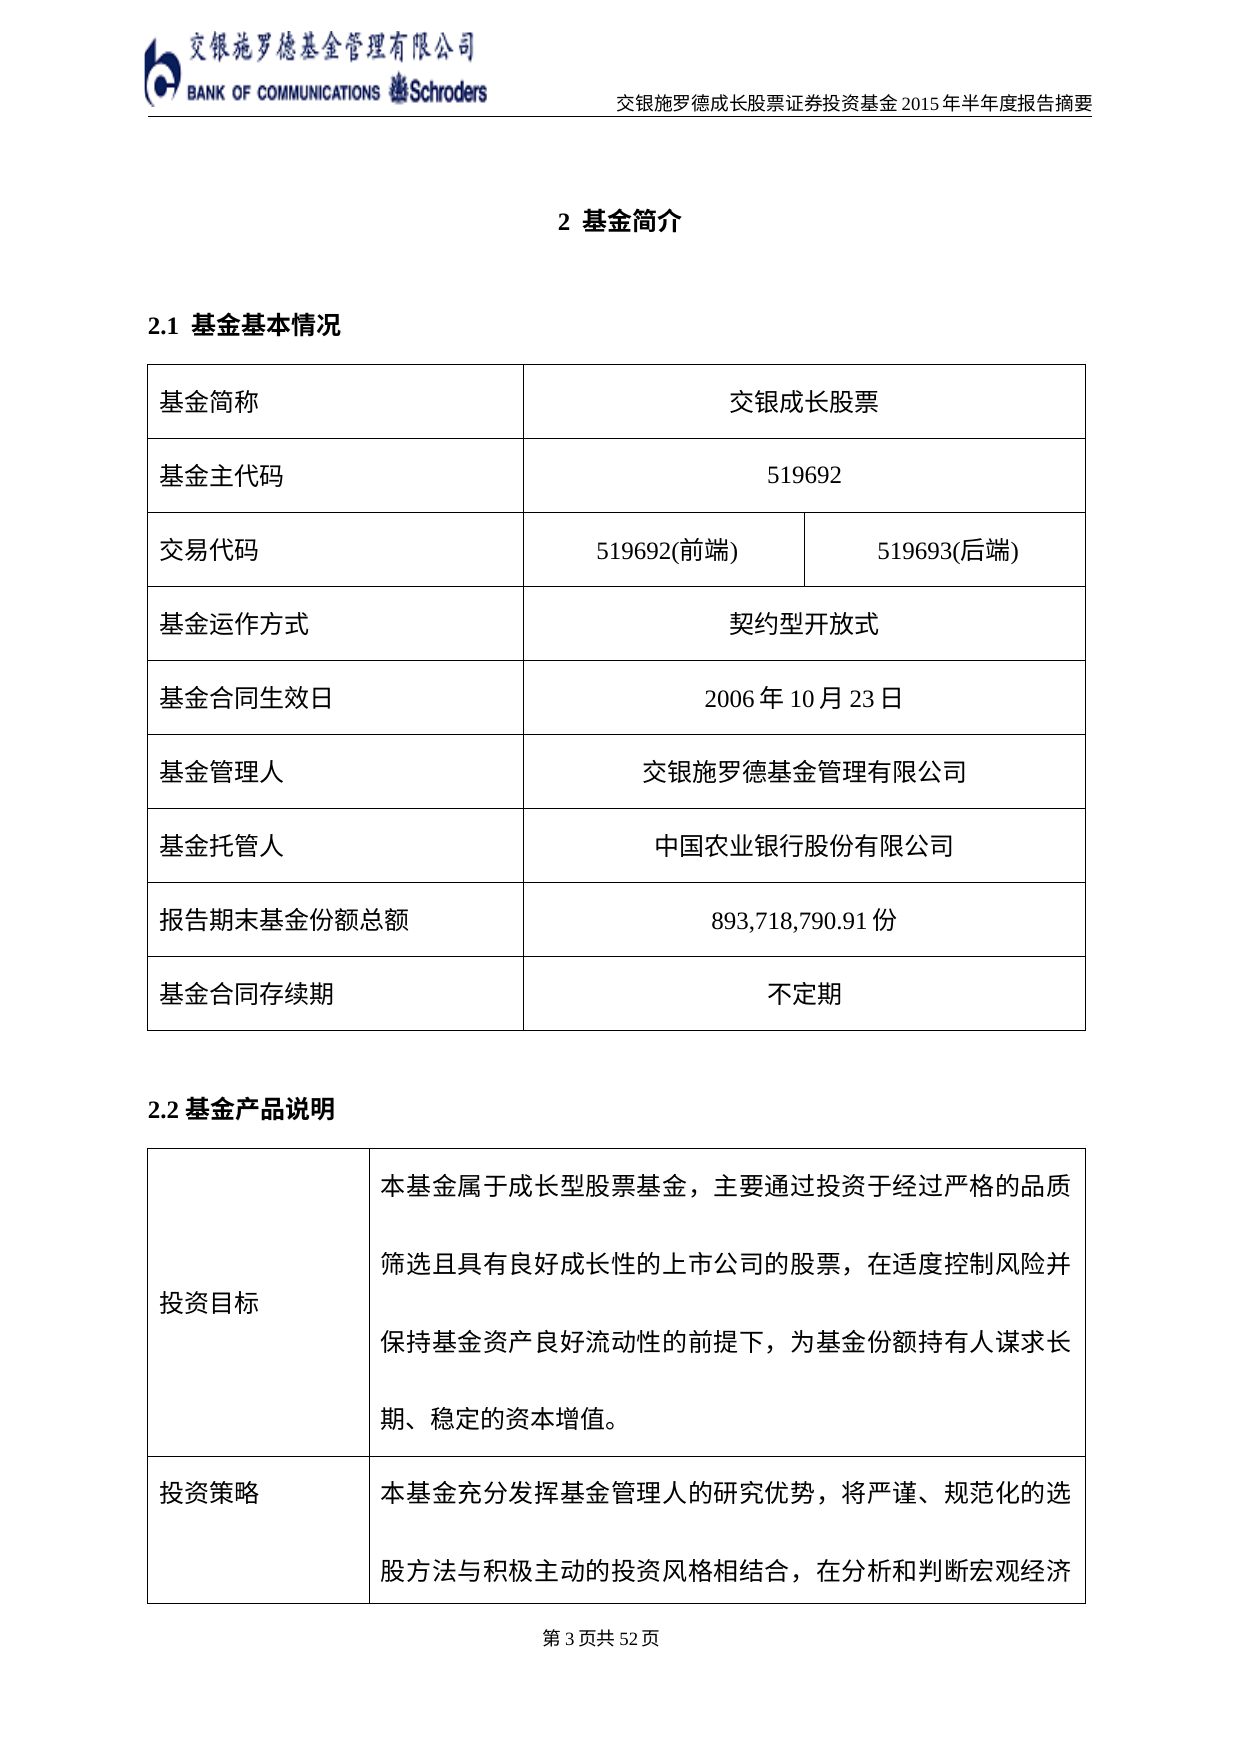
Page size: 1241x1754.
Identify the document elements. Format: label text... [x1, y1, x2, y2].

picture [144, 31, 487, 107]
table_header 交银成长股票 [524, 365, 1085, 438]
table_cell 519693(后端) [805, 513, 1085, 586]
subtitle 2 基金简介 [148, 187, 1092, 252]
table_cell 契约型开放式 [524, 587, 1085, 660]
table_cell 基金主代码 [148, 439, 523, 512]
table_cell 基金合同生效日 [148, 661, 523, 734]
table_cell 基金运作方式 [148, 587, 523, 660]
subtitle 2.2 基金产品说明 [148, 1076, 1092, 1141]
table_cell 2006年10月23日 [524, 661, 1085, 734]
table_cell 基金合同存续期 [148, 957, 523, 1030]
table_cell 交银施罗德基金管理有限公司 [524, 735, 1085, 808]
table_cell 基金管理人 [148, 735, 523, 808]
table_cell 报告期末基金份额总额 [148, 883, 523, 956]
table_header 基金简称 [148, 365, 523, 438]
table_cell 893,718,790.91份 [524, 883, 1085, 956]
subtitle 2.1 基金基本情况 [148, 291, 1092, 356]
table_cell 519692(前端) [524, 513, 804, 586]
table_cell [370, 1457, 1085, 1602]
table_cell 交易代码 [148, 513, 523, 586]
table_cell 中国农业银行股份有限公司 [524, 809, 1085, 882]
table_cell 基金托管人 [148, 809, 523, 882]
table_header 本基金属于成长型股票基金，主要通过投资于经过严格的品质筛选且具有良好成长性的上市公司的股票，在适度控制风险并保持基金资产良好流动性的前提下，为基金份额持有人谋求长期、稳定的资本增值。 [370, 1149, 1085, 1456]
table_cell 投资策略 [148, 1457, 369, 1602]
table_cell 不定期 [524, 957, 1085, 1030]
table_header 投资目标 [148, 1149, 369, 1456]
table_cell 519692 [524, 439, 1085, 512]
